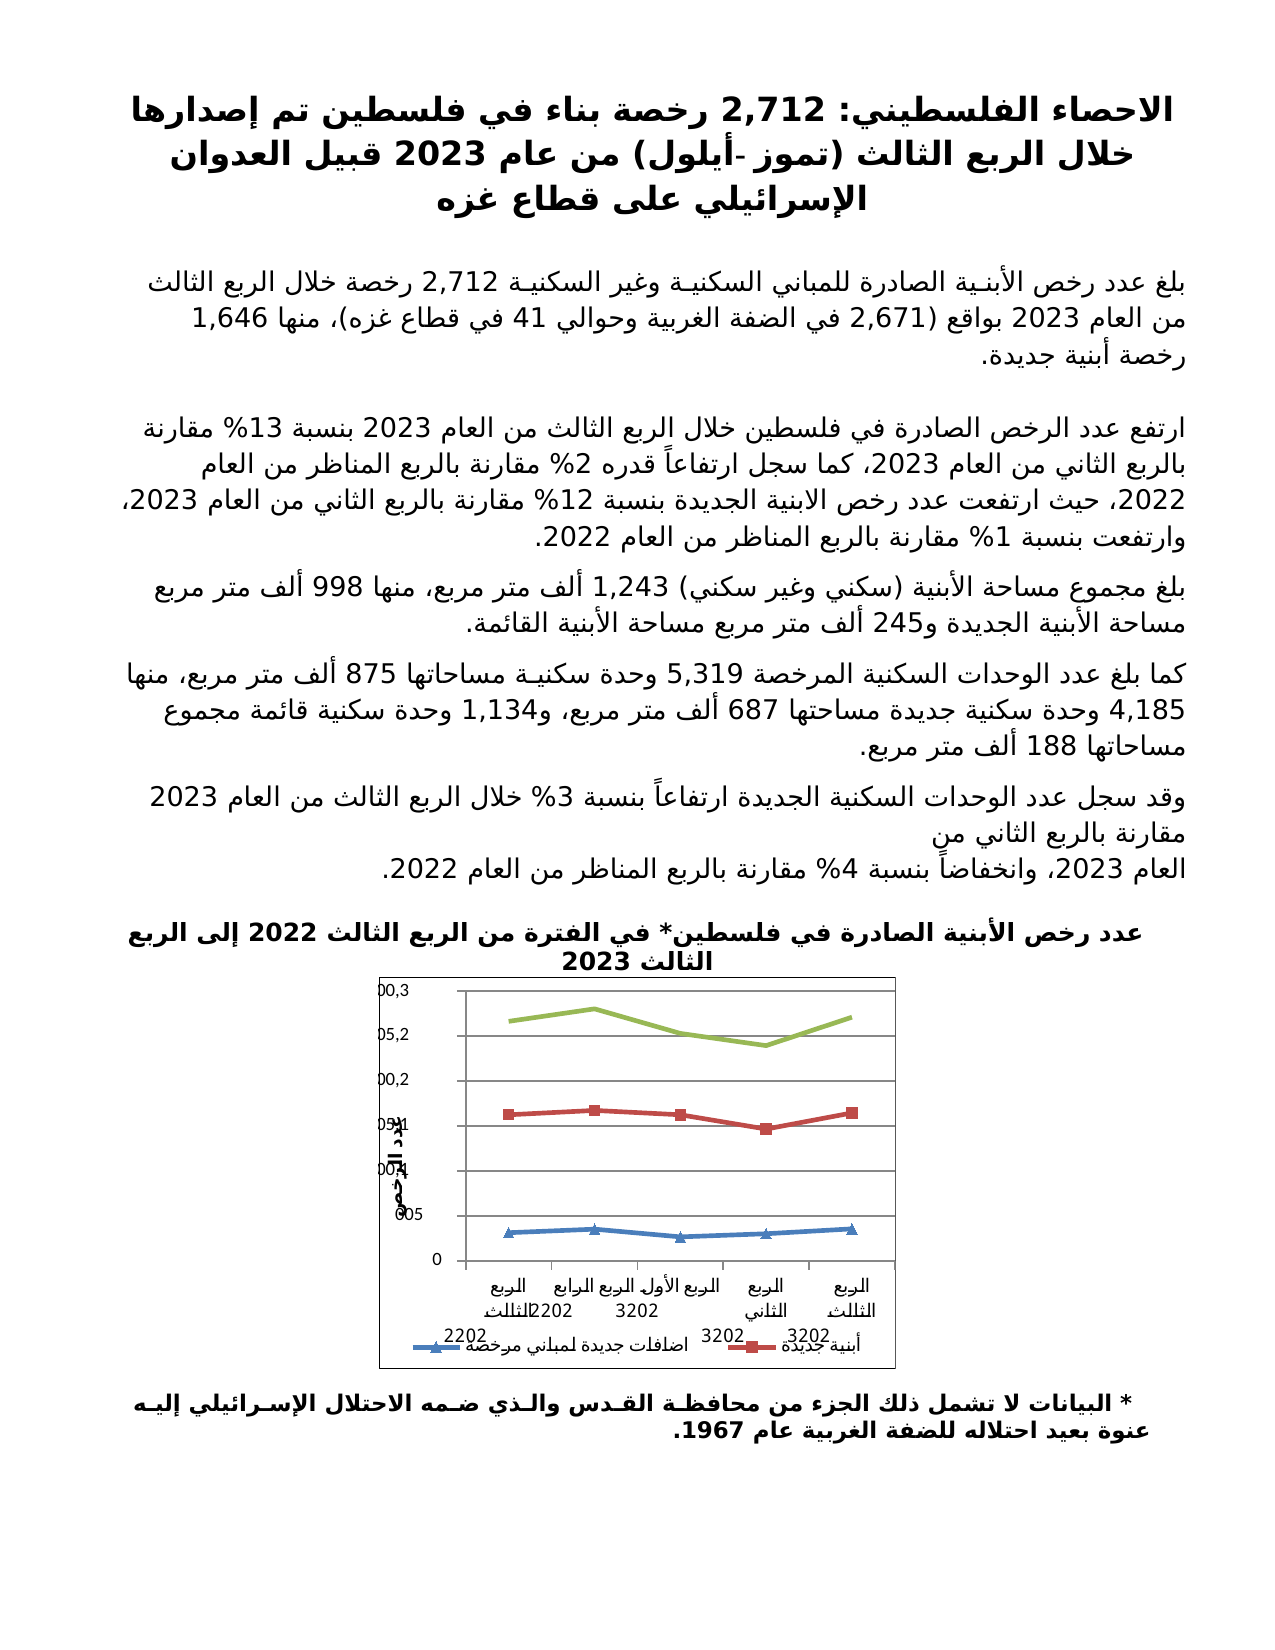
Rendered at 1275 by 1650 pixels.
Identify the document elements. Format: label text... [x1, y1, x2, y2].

text بلغ مجموع مساحة الأبنية (سكني وغير سكني) 1,243 ألف متر مربع، منها 998 ألف متر مربع مساحة الأبنية الجديدة و245 ألف متر مربع مساحة الأبنية القائمة. [118, 571, 1186, 639]
text العام 2023، وانخفاضاً بنسبة 4% مقارنة بالربع المناظر من العام 2022. [118, 853, 1186, 885]
text وقد سجل عدد الوحدات السكنية الجديدة ارتفاعاً بنسبة 3% خلال الربع الثالث من العام 2023 مقارنة بالربع الثاني من [118, 781, 1186, 849]
text عدد رخص الأبنية الصادرة في فلسطين* في الفترة من الربع الثالث 2022 إلى الربع الثالث 2023 [89, 918, 1186, 977]
text ارتفع عدد الرخص الصادرة في فلسطين خلال الربع الثالث من العام 2023 بنسبة 13% مقارنة بالربع الثاني من العام 2023، كما سجل ارتفاعاً قدره 2% مقارنة بالربع المناظر من العام 2022، حيث ارتفعت عدد رخص الابنية الجديدة بنسبة 12% مقارنة بالربع الثاني من العام 2023، وارتفعت بنسبة 1% مقارنة بالربع المناظر من العام 2022. [118, 412, 1186, 552]
text كما بلغ عدد الوحدات السكنية المرخصة 5,319 وحدة سكنيـة مساحاتها 875 ألف متر مربع، منها 4,185 وحدة سكنية جديدة مساحتها 687 ألف متر مربع، و1,134 وحدة سكنية قائمة مجموع مساحاتها 188 ألف متر مربع. [118, 658, 1186, 762]
text * البيانات لا تشمل ذلك الجزء من محافظة القدس والذي ضمه الاحتلال الإسرائيلي إليه عنوة بعيد احتلاله للضفة الغربية عام 1967. [133, 1390, 1181, 1444]
text الاحصاء الفلسطيني: 2,712 رخصة بناء في فلسطين تم إصدارها خلال الربع الثالث (تموز -أيلول) من عام 2023 قبيل العدوان الإسرائيلي على قطاع غزه [118, 90, 1186, 218]
text بلغ عدد رخص الأبنـية الصادرة للمباني السكنيـة وغير السكنيـة 2,712 رخصة خلال الربع الثالث من العام 2023 بواقع (2,671 في الضفة الغربية وحوالي 41 في قطاع غزه)، منها 1,646 رخصة أبنية جديدة. [118, 266, 1186, 371]
